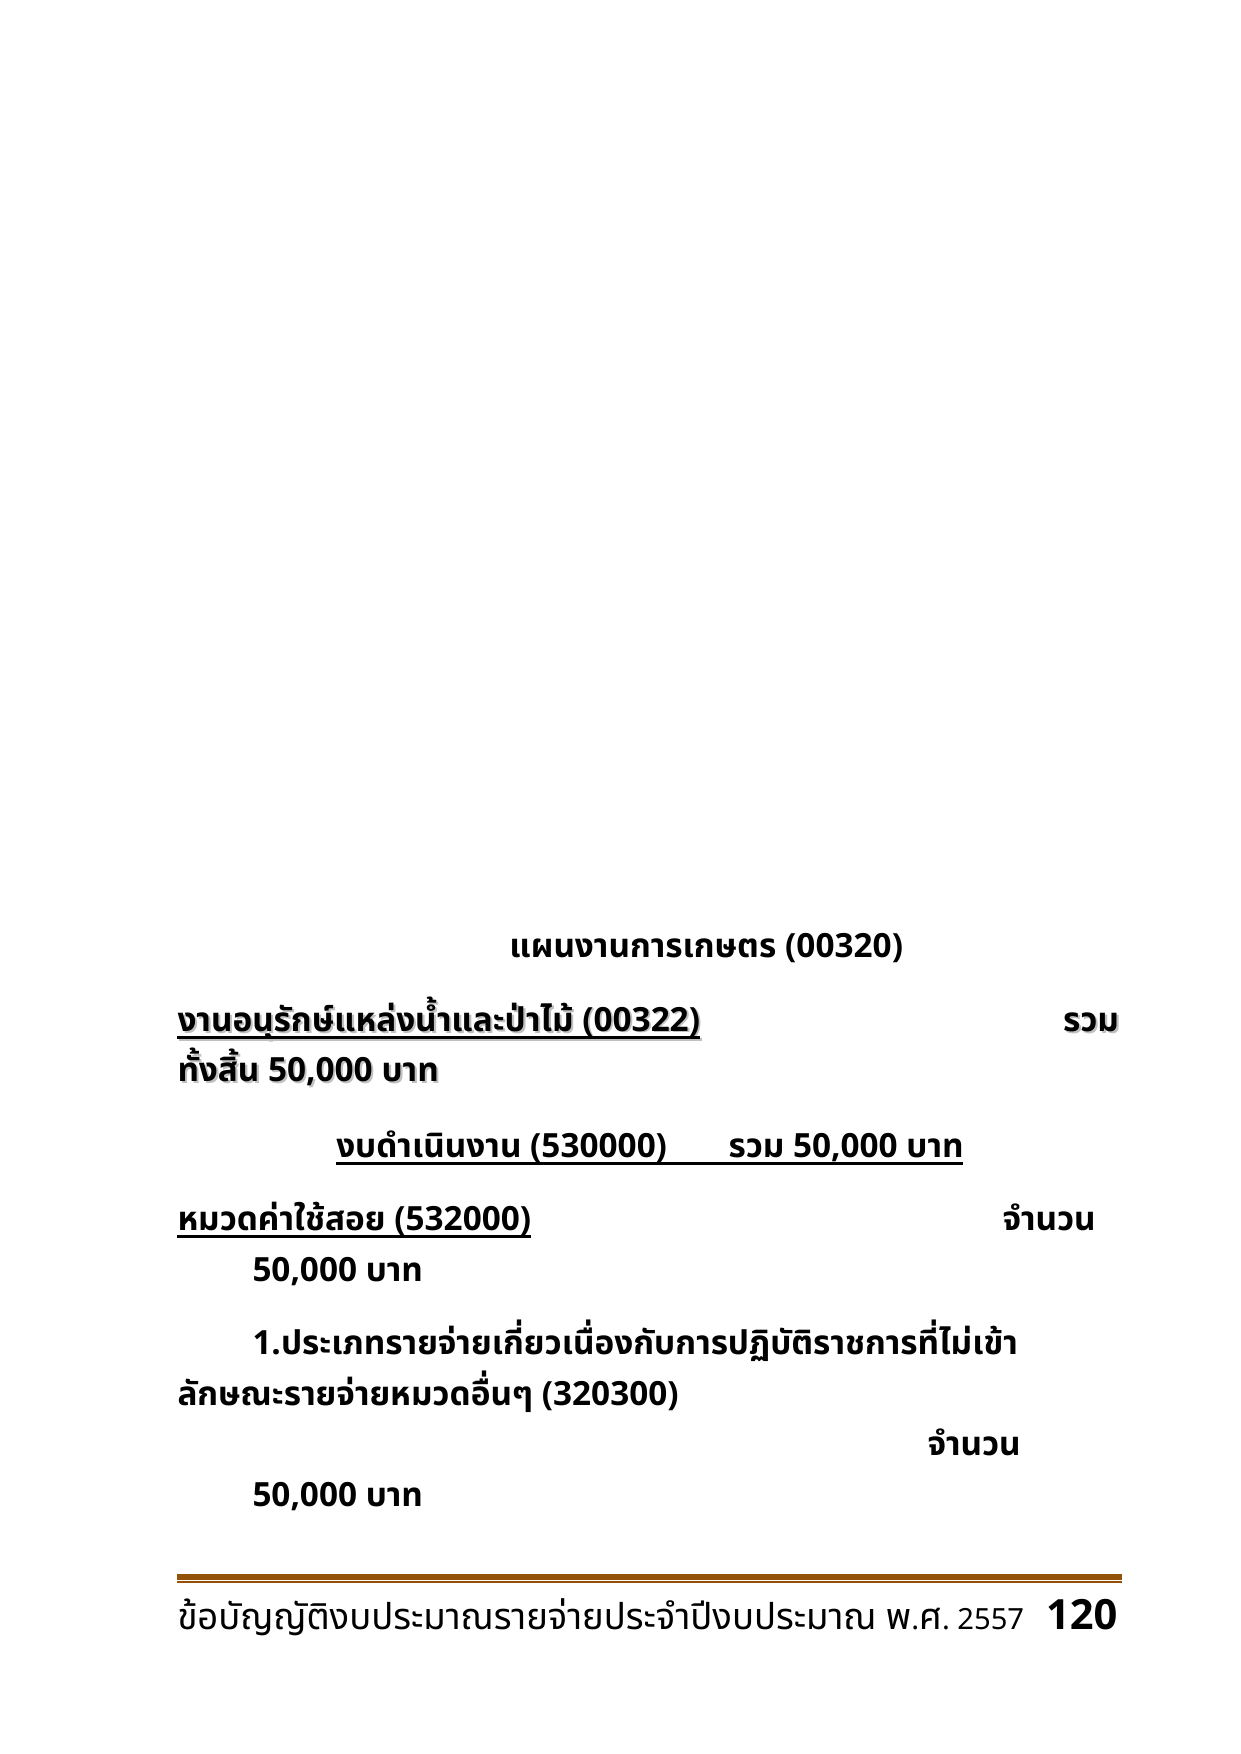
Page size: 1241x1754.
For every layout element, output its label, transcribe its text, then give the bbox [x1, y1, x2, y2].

text จำนวน 50,000 บาท [215, 1420, 1122, 1521]
text งบดำเนินงาน (530000) รวม 50,000 บาท [177, 1122, 1122, 1172]
text งานอนุรักษ์แหล่งน้ำและป่าไม้ (00322) รวมทั้งสิ้น 50,000 บาท [177, 995, 1122, 1097]
text 1.ประเภทรายจ่ายเกี่ยวเนื่องกับการปฏิบัติราชการที่ไม่เข้าลักษณะรายจ่ายหมวดอื่นๆ (320300) [177, 1319, 1122, 1420]
text หมวดค่าใช้สอย (532000) จำนวน 50,000 บาท [177, 1195, 1122, 1296]
text แผนงานการเกษตร (00320) [177, 922, 1122, 973]
